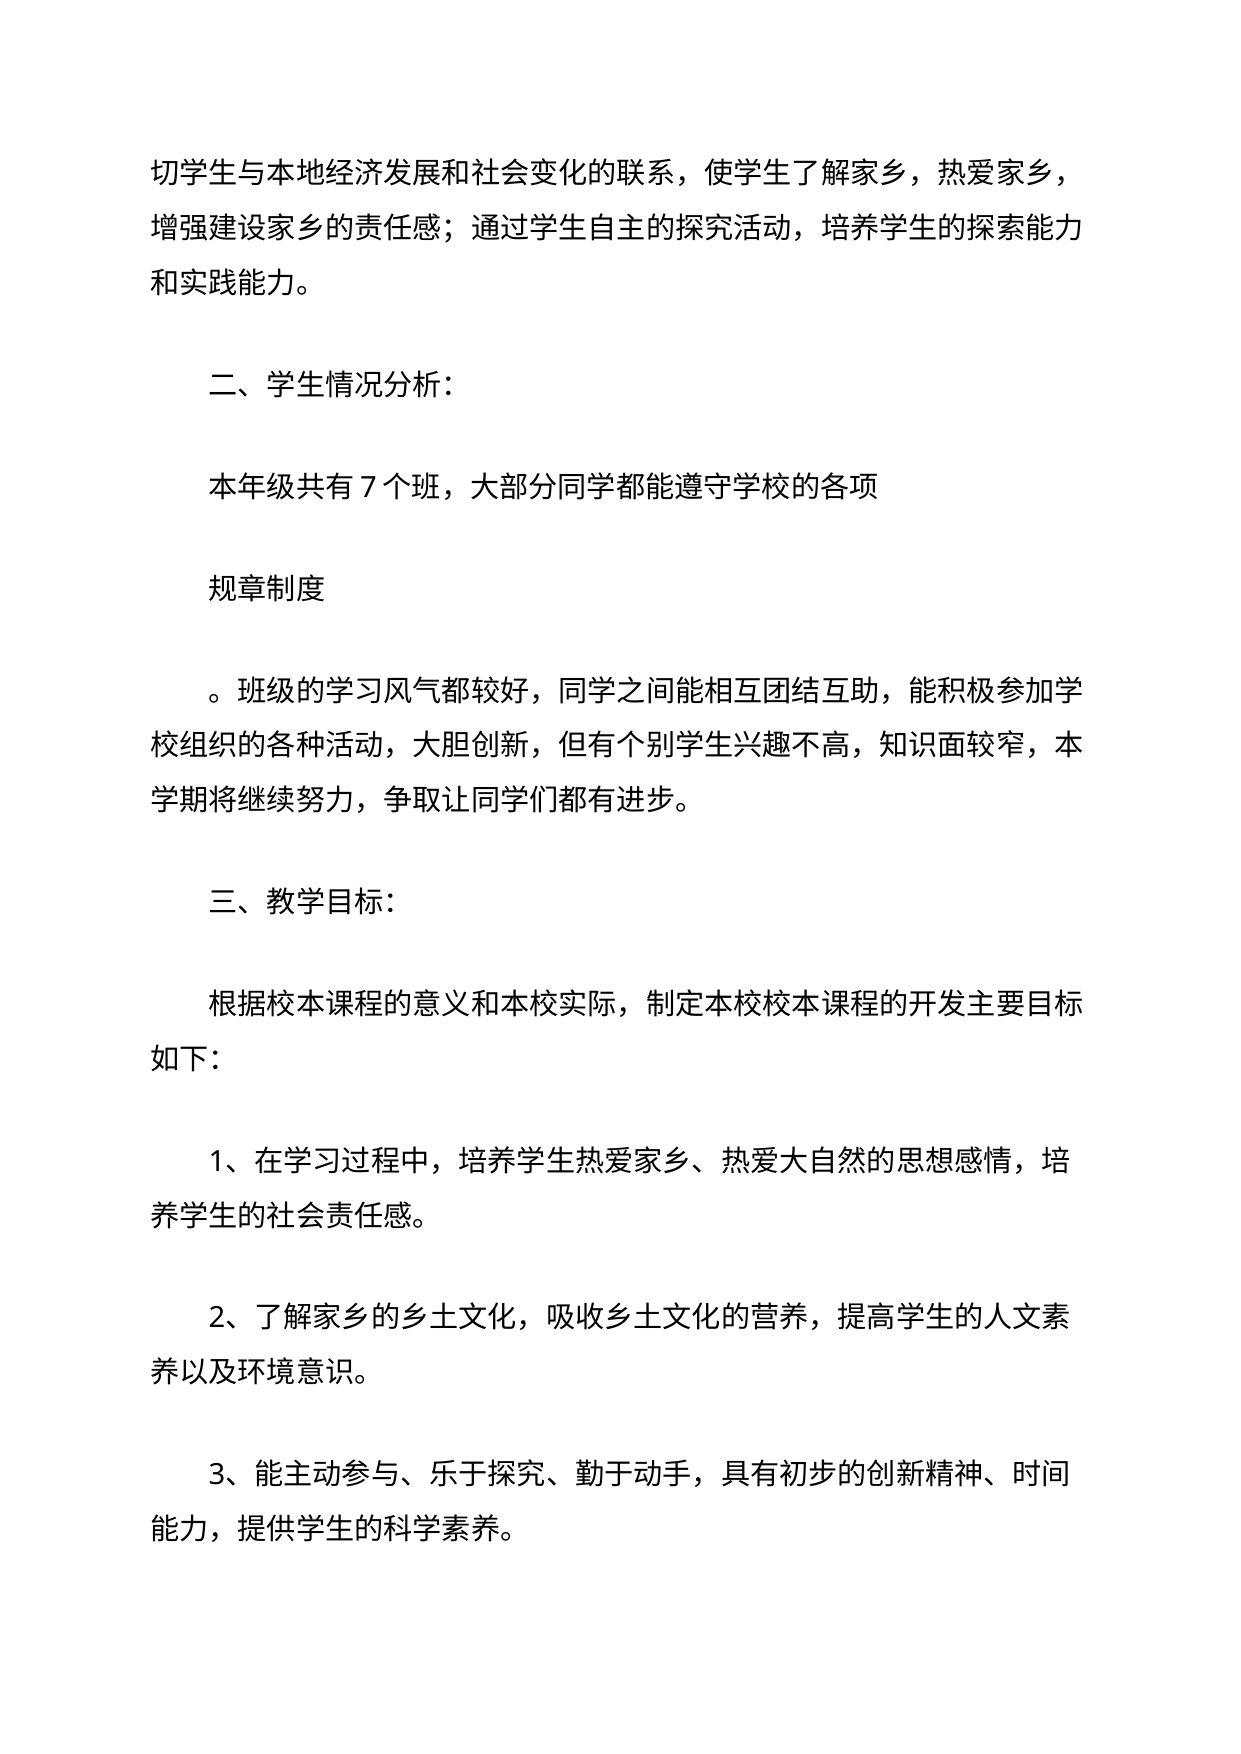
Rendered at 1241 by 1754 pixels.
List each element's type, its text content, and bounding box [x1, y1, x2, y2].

text 三、教学目标： [150, 879, 1090, 921]
text 根据校本课程的意义和本校实际，制定本校校本课程的开发主要目标如下： [150, 980, 1090, 1078]
text 。班级的学习风气都较好，同学之间能相互团结互助，能积极参加学校组织的各种活动，大胆创新，但有个别学生兴趣不高，知识面较窄，本学期将继续努力，争取让同学们都有进步。 [150, 667, 1090, 819]
text 2、了解家乡的乡土文化，吸收乡土文化的营养，提高学生的人文素养以及环境意识。 [150, 1294, 1090, 1391]
text 二、学生情况分析： [150, 362, 1090, 404]
text 规章制度 [150, 565, 1090, 608]
text 1、在学习过程中，培养学生热爱家乡、热爱大自然的思想感情，培养学生的社会责任感。 [150, 1137, 1090, 1234]
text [150, 150, 1090, 302]
text 本年级共有7个班，大部分同学都能遵守学校的各项 [150, 463, 1090, 506]
text 3、能主动参与、乐于探究、勤于动手，具有初步的创新精神、时间能力，提供学生的科学素养。 [150, 1451, 1090, 1548]
